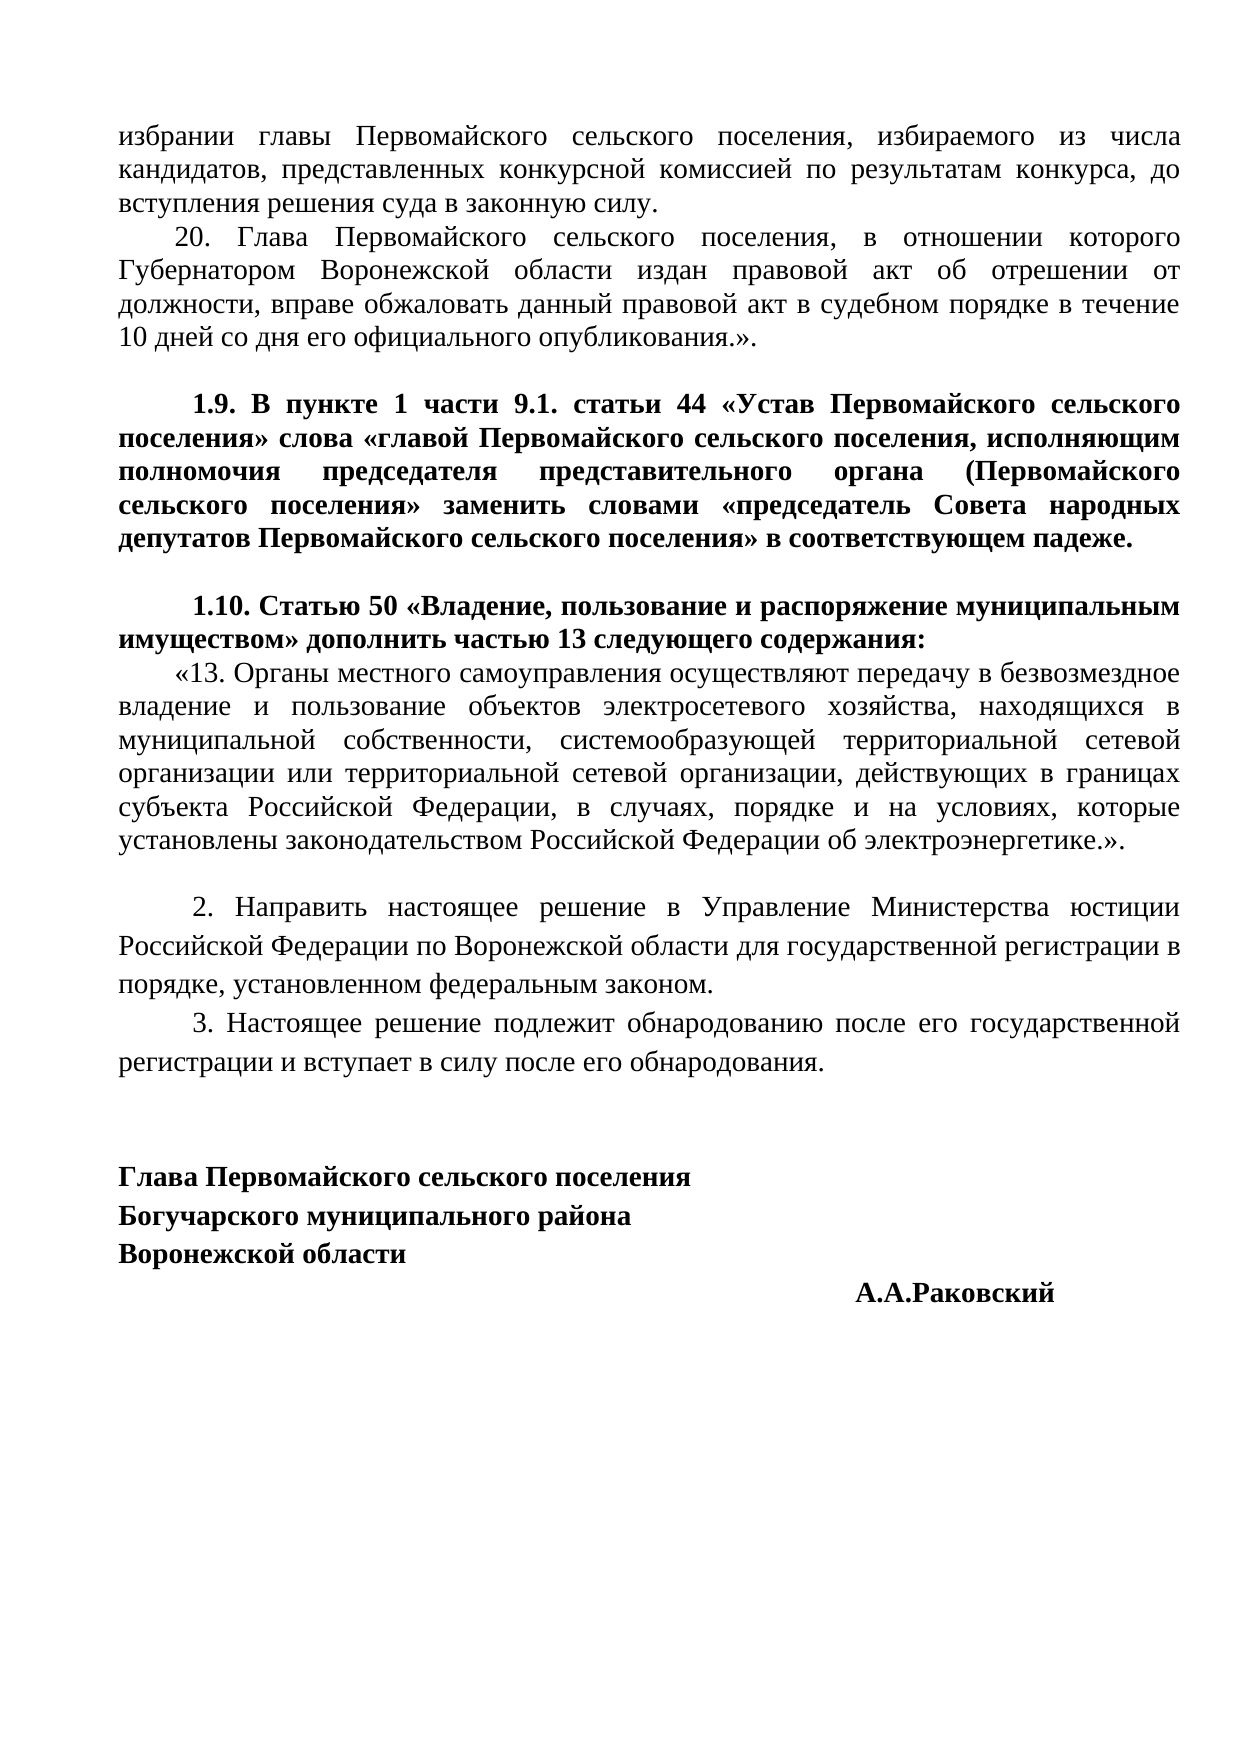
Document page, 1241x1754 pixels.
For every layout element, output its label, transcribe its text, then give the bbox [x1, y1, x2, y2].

text Глава Первомайского сельского поселения [118, 1159, 1181, 1193]
text Воронежской области [118, 1236, 1181, 1270]
text Богучарского муниципального района [118, 1198, 1181, 1231]
text А.А.Раковский [118, 1275, 1181, 1308]
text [118, 118, 1181, 219]
text 20. Глава Первомайского сельского поселения, в отношении которого Губернатором Воронежской области издан правовой акт об отрешении от должности, вправе обжаловать данный правовой акт в судебном порядке в течение 10 дней со дня его официального опубликования.». [118, 219, 1181, 353]
text 2. Направить настоящее решение в Управление Министерства юстиции Российской Федерации по Воронежской области для государственной регистрации в порядке, установленном федеральным законом. [118, 889, 1181, 1000]
text 1.10. Статью 50 «Владение, пользование и распоряжение муниципальным имуществом» дополнить частью 13 следующего содержания: [118, 588, 1181, 655]
text 1.9. В пункте 1 части 9.1. статьи 44 «Устав Первомайского сельского поселения» слова «главой Первомайского сельского поселения, исполняющим полномочия председателя представительного органа (Первомайского сельского поселения» заменить словами «председатель Совета народных депутатов Первомайского сельского поселения» в соответствующем падеже. [118, 386, 1181, 554]
text 3. Настоящее решение подлежит обнародованию после его государственной регистрации и вступает в силу после его обнародования. [118, 1005, 1181, 1077]
text «13. Органы местного самоуправления осуществляют передачу в безвозмездное владение и пользование объектов электросетевого хозяйства, находящихся в муниципальной собственности, системообразующей территориальной сетевой организации или территориальной сетевой организации, действующих в границах субъекта Российской Федерации, в случаях, порядке и на условиях, которые установлены законодательством Российской Федерации об электроэнергетике.». [118, 655, 1181, 856]
